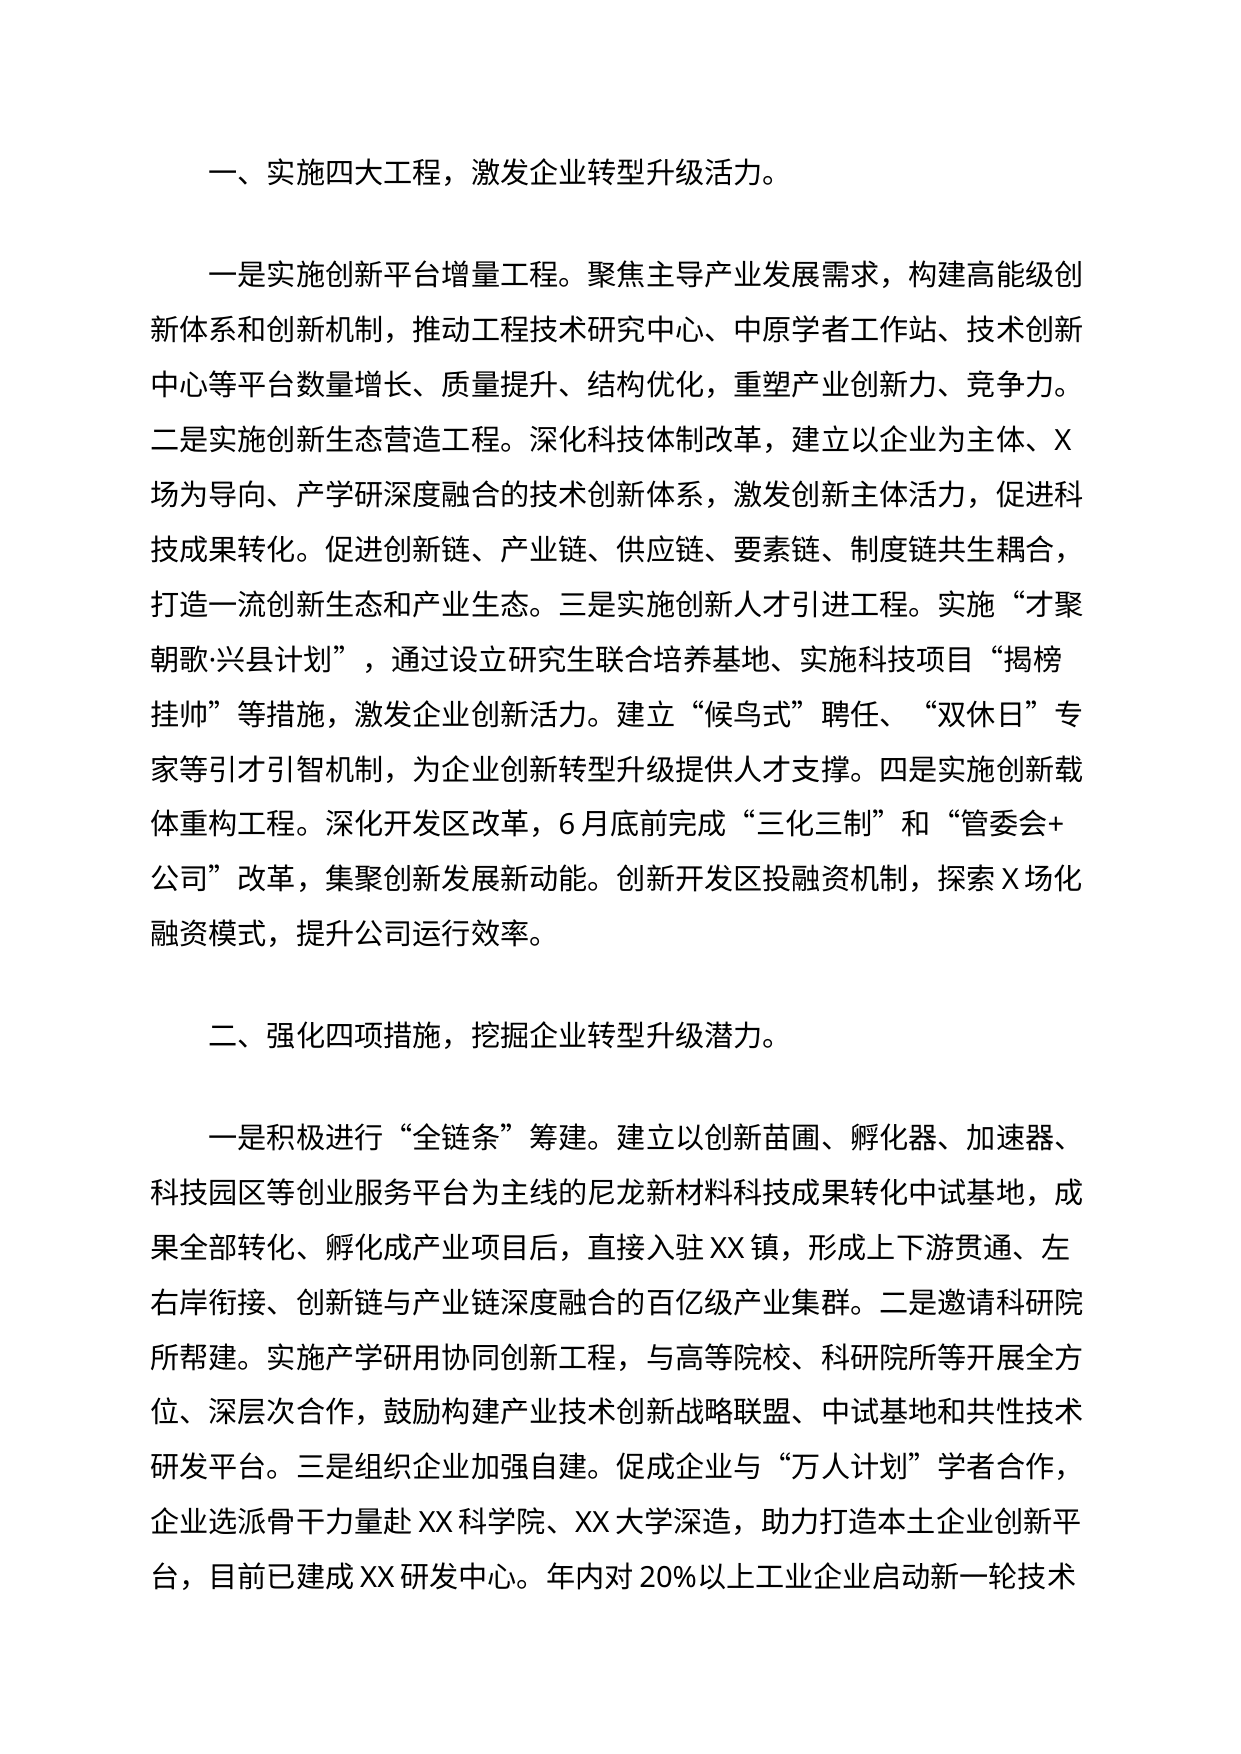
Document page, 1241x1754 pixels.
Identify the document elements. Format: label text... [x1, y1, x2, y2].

text 二、强化四项措施，挖掘企业转型升级潜力。 [150, 1013, 1090, 1055]
text 一、实施四大工程，激发企业转型升级活力。 [150, 150, 1090, 192]
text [150, 1114, 1090, 1596]
text 一是实施创新平台增量工程。聚焦主导产业发展需求，构建高能级创新体系和创新机制，推动工程技术研究中心、中原学者工作站、技术创新中心等平台数量增长、质量提升、结构优化，重塑产业创新力、竞争力。二是实施创新生态营造工程。深化科技体制改革，建立以企业为主体、X场为导向、产学研深度融合的技术创新体系，激发创新主体活力，促进科技成果转化。促进创新链、产业链、供应链、要素链、制度链共生耦合，打造一流创新生态和产业生态。三是实施创新人才引进工程。实施“才聚朝歌·兴县计划”，通过设立研究生联合培养基地、实施科技项目“揭榜挂帅”等措施，激发企业创新活力。建立“候鸟式”聘任、“双休日”专家等引才引智机制，为企业创新转型升级提供人才支撑。四是实施创新载体重构工程。深化开发区改革，6月底前完成“三化三制”和“管委会+公司”改革，集聚创新发展新动能。创新开发区投融资机制，探索X场化融资模式，提升公司运行效率。 [150, 252, 1090, 953]
